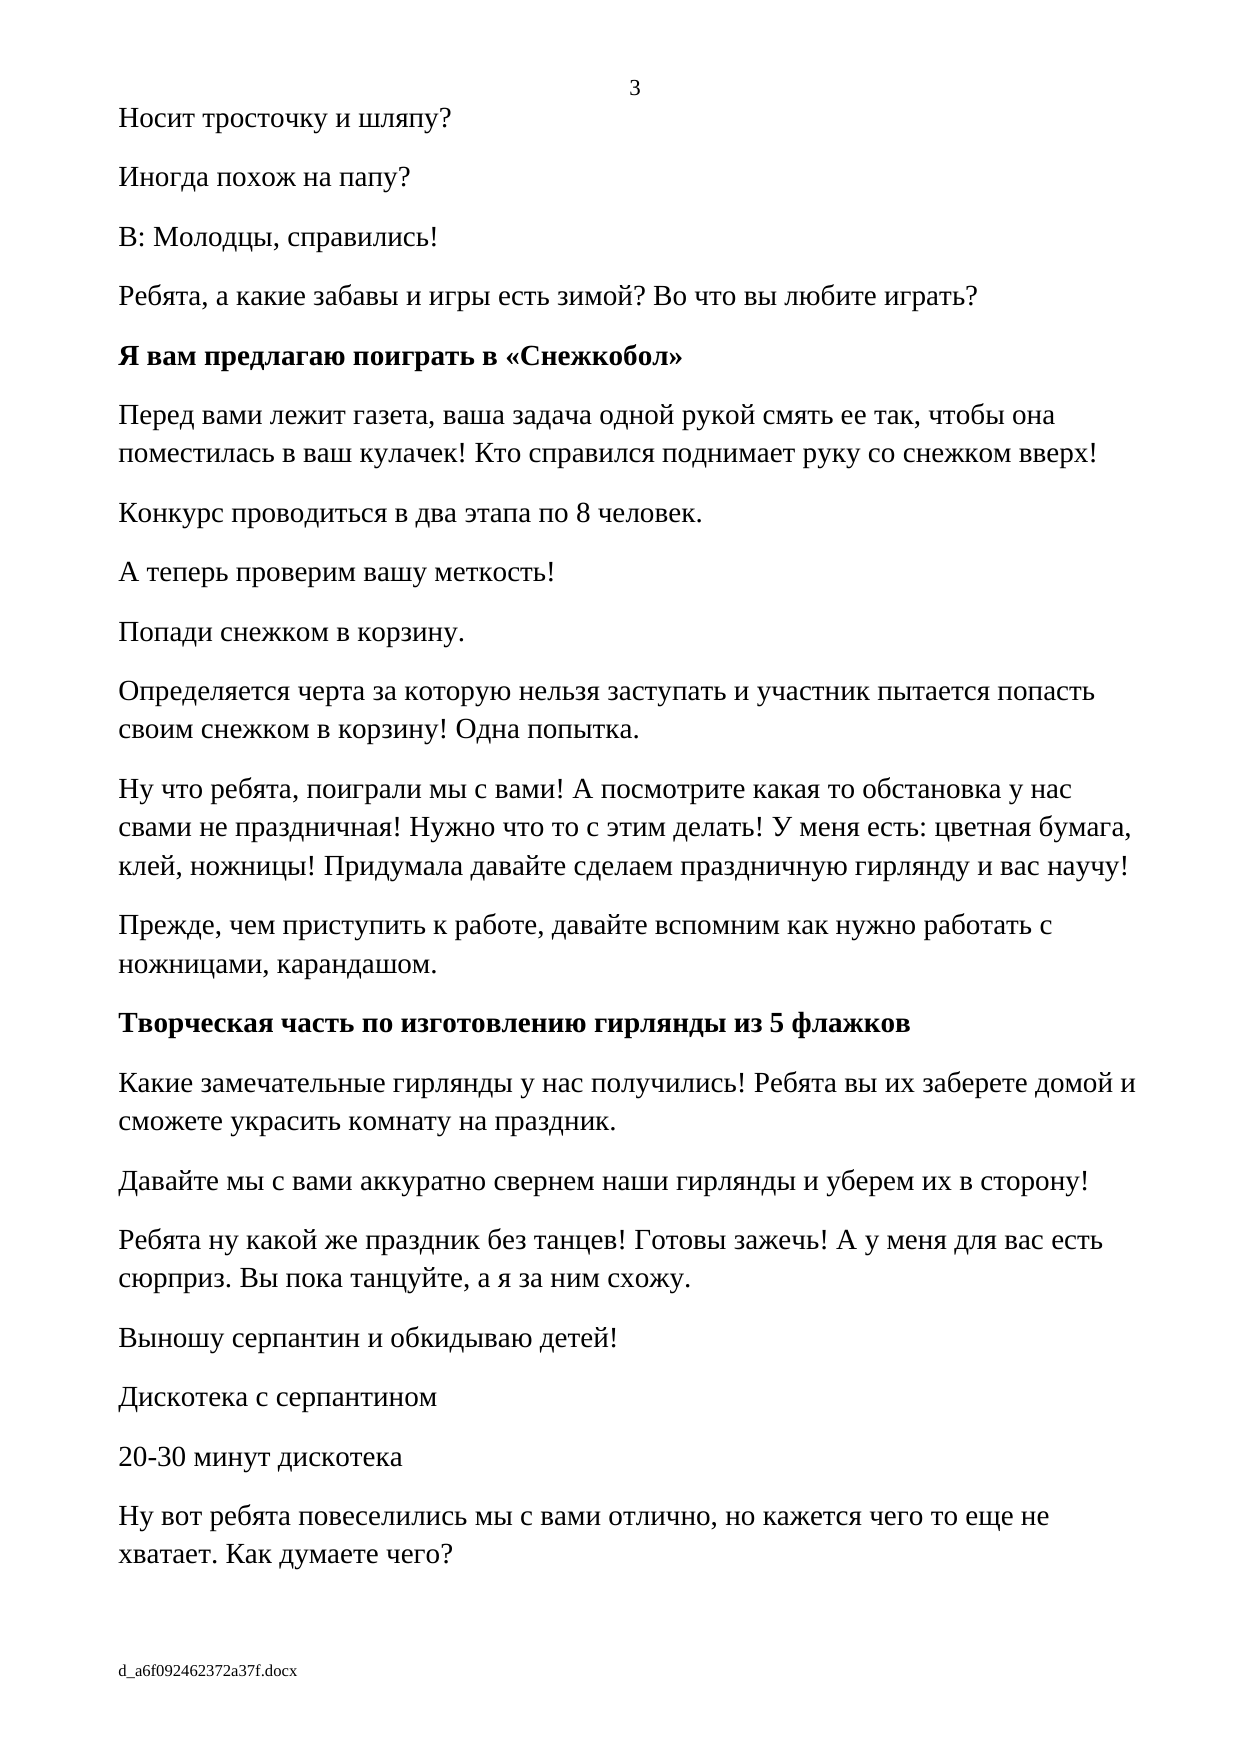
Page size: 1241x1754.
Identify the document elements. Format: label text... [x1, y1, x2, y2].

text Прежде, чем приступить к работе, давайте вспомним как нужно работать с ножницами, карандашом. [118, 907, 1152, 979]
text Я вам предлагаю поиграть в «Снежкобол» [118, 338, 1152, 371]
text Давайте мы с вами аккуратно свернем наши гирлянды и уберем их в сторону! [118, 1163, 1152, 1196]
text Иногда похож на папу? [118, 159, 1152, 193]
text В: Молодцы, справились! [118, 219, 1152, 252]
text А теперь проверим вашу меткость! [118, 554, 1152, 588]
text Какие замечательные гирлянды у нас получились! Ребята вы их заберете домой и сможете украсить комнату на праздник. [118, 1065, 1152, 1137]
text Творческая часть по изготовлению гирлянды из 5 флажков [118, 1005, 1152, 1039]
text Попади снежком в корзину. [118, 614, 1152, 647]
text Ребята ну какой же праздник без танцев! Готовы зажечь! А у меня для вас есть сюрприз. Вы пока танцуйте, а я за ним схожу. [118, 1222, 1152, 1294]
text Перед вами лежит газета, ваша задача одной рукой смять ее так, чтобы она поместилась в ваш кулачек! Кто справился поднимает руку со снежком вверх! [118, 397, 1152, 469]
text Дискотека с серпантином [118, 1379, 1152, 1413]
text 20-30 минут дискотека [118, 1439, 1152, 1472]
text Ребята, а какие забавы и игры есть зимой? Во что вы любите играть? [118, 278, 1152, 312]
text Конкурс проводиться в два этапа по 8 человек. [118, 495, 1152, 528]
text Носит тросточку и шляпу? [118, 100, 1152, 134]
text Выношу серпантин и обкидываю детей! [118, 1320, 1152, 1353]
text Ну что ребята, поиграли мы с вами! А посмотрите какая то обстановка у нас свами не праздничная! Нужно что то с этим делать! У меня есть: цветная бумага, клей, ножницы! Придумала давайте сделаем праздничную гирлянду и вас научу! [118, 771, 1152, 882]
text Ну вот ребята повеселились мы с вами отлично, но кажется чего то еще не хватает. Как думаете чего? [118, 1498, 1152, 1570]
text Определяется черта за которую нельзя заступать и участник пытается попасть своим снежком в корзину! Одна попытка. [118, 673, 1152, 745]
